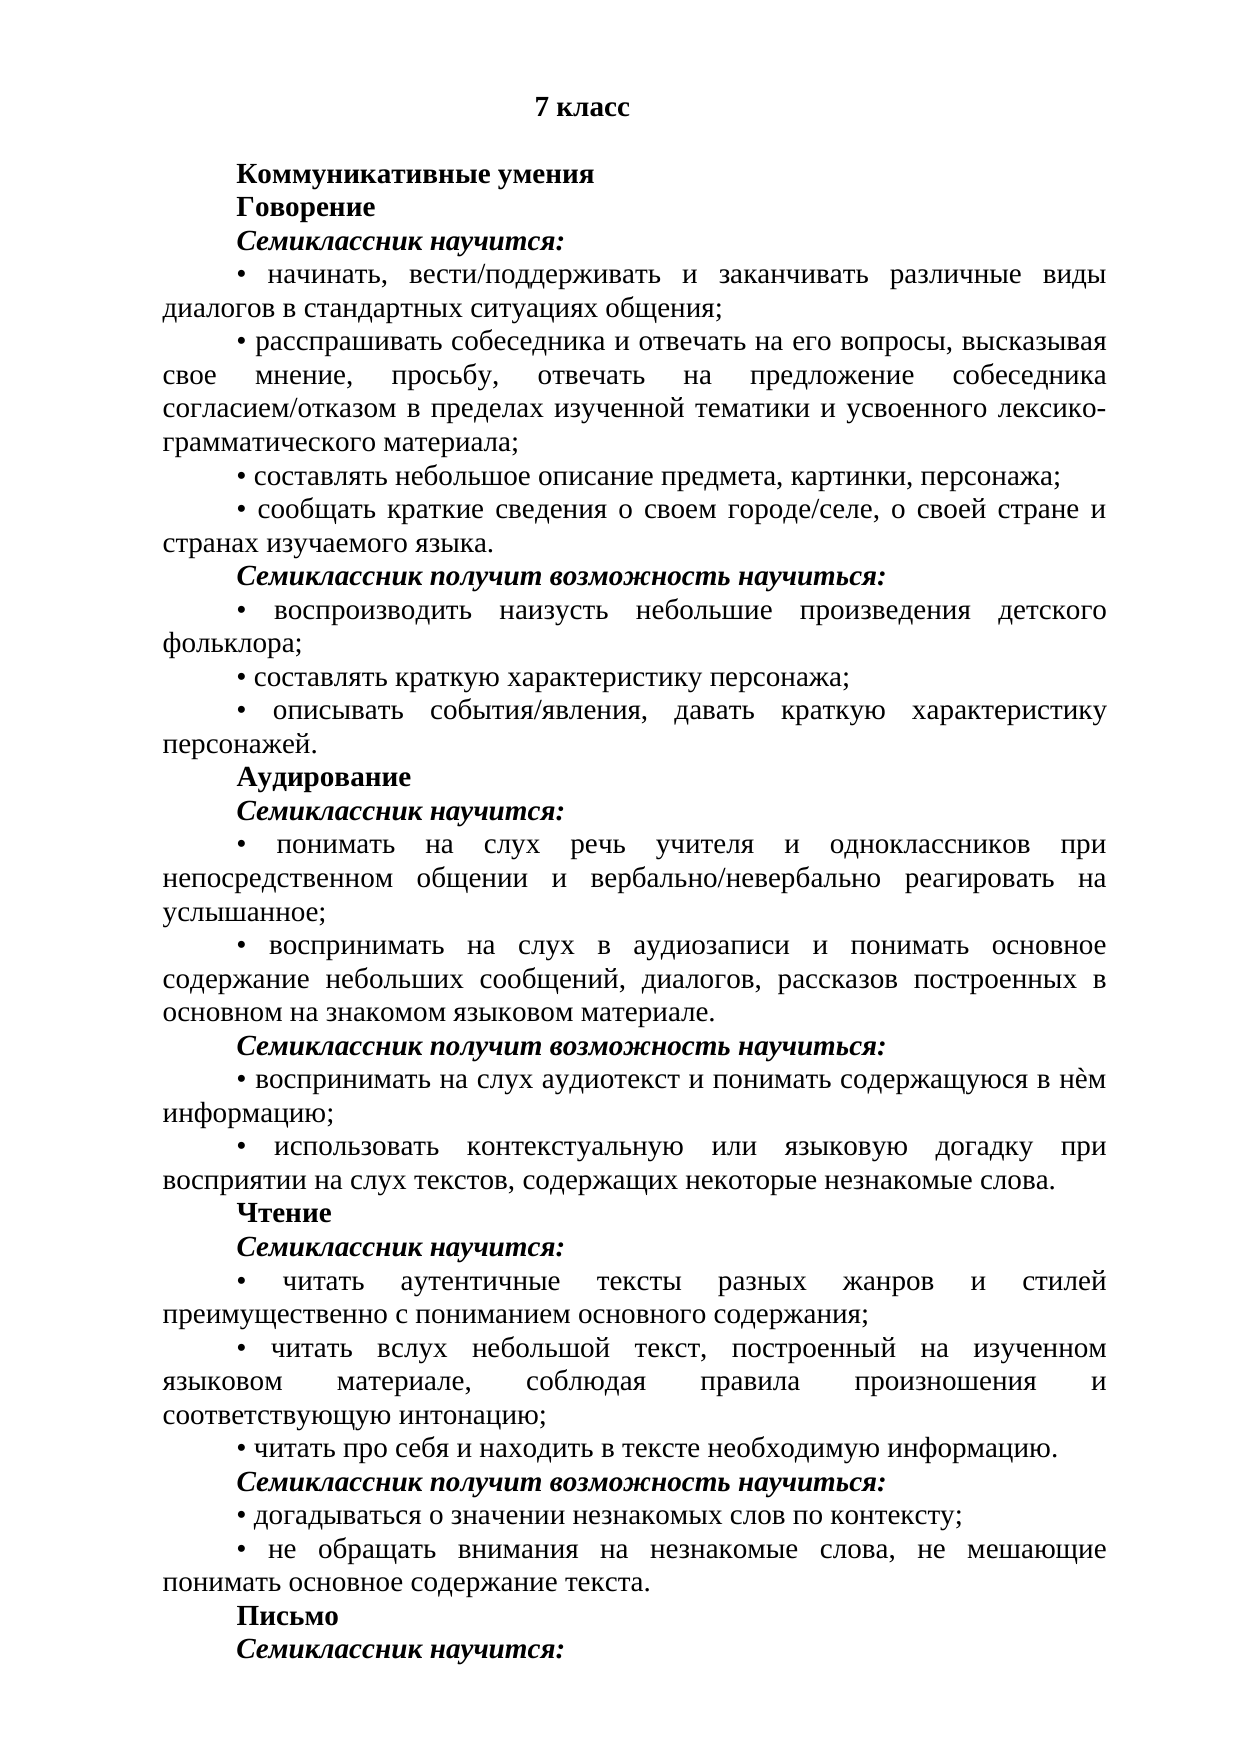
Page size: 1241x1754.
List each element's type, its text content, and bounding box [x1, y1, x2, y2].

text • догадываться о значении незнакомых слов по контексту; [162, 1497, 1107, 1531]
text Семиклассник получит возможность научиться: [162, 1028, 1107, 1061]
text • использовать контекстуальную или языковую догадку при восприятии на слух текстов, содержащих некоторые незнакомые слова. [162, 1128, 1107, 1196]
text Семиклассник научится: [162, 793, 1107, 827]
text 7 класс [162, 89, 1107, 122]
text • воспринимать на слух аудиотекст и понимать содержащуюся в нѐм информацию; [162, 1061, 1107, 1128]
text • расспрашивать собеседника и отвечать на его вопросы, высказывая свое мнение, просьбу, отвечать на предложение собеседника согласием/отказом в пределах изученной тематики и усвоенного лексико-грамматического материала; [162, 323, 1107, 458]
text Семиклассник научится: [162, 1632, 1107, 1665]
text • составлять небольшое описание предмета, картинки, персонажа; [162, 458, 1107, 491]
text • понимать на слух речь учителя и одноклассников при непосредственном общении и вербально/невербально реагировать на услышанное; [162, 827, 1107, 927]
text • описывать события/явления, давать краткую характеристику персонажей. [162, 692, 1107, 759]
text Чтение [162, 1196, 1107, 1229]
text • составлять краткую характеристику персонажа; [162, 659, 1107, 692]
text • читать про себя и находить в тексте необходимую информацию. [162, 1430, 1107, 1464]
text Семиклассник научится: [162, 223, 1107, 256]
text • воспроизводить наизусть небольшие произведения детского фольклора; [162, 592, 1107, 659]
text Говорение [162, 189, 1107, 223]
text Коммуникативные умения [162, 156, 1107, 189]
text • не обращать внимания на незнакомые слова, не мешающие понимать основное содержание текста. [162, 1531, 1107, 1598]
text Семиклассник получит возможность научиться: [162, 558, 1107, 592]
text Аудирование [162, 759, 1107, 793]
text • воспринимать на слух в аудиозаписи и понимать основное содержание небольших сообщений, диалогов, рассказов построенных в основном на знакомом языковом материале. [162, 927, 1107, 1028]
text • читать вслух небольшой текст, построенный на изученном языковом материале, соблюдая правила произношения и соответствующую интонацию; [162, 1330, 1107, 1430]
text Семиклассник научится: [162, 1229, 1107, 1263]
text • начинать, вести/поддерживать и заканчивать различные виды диалогов в стандартных ситуациях общения; [162, 256, 1107, 323]
text Письмо [162, 1598, 1107, 1632]
text • сообщать краткие сведения о своем городе/селе, о своей стране и странах изучаемого языка. [162, 491, 1107, 558]
text • читать аутентичные тексты разных жанров и стилей преимущественно с пониманием основного содержания; [162, 1263, 1107, 1330]
text Семиклассник получит возможность научиться: [162, 1464, 1107, 1497]
